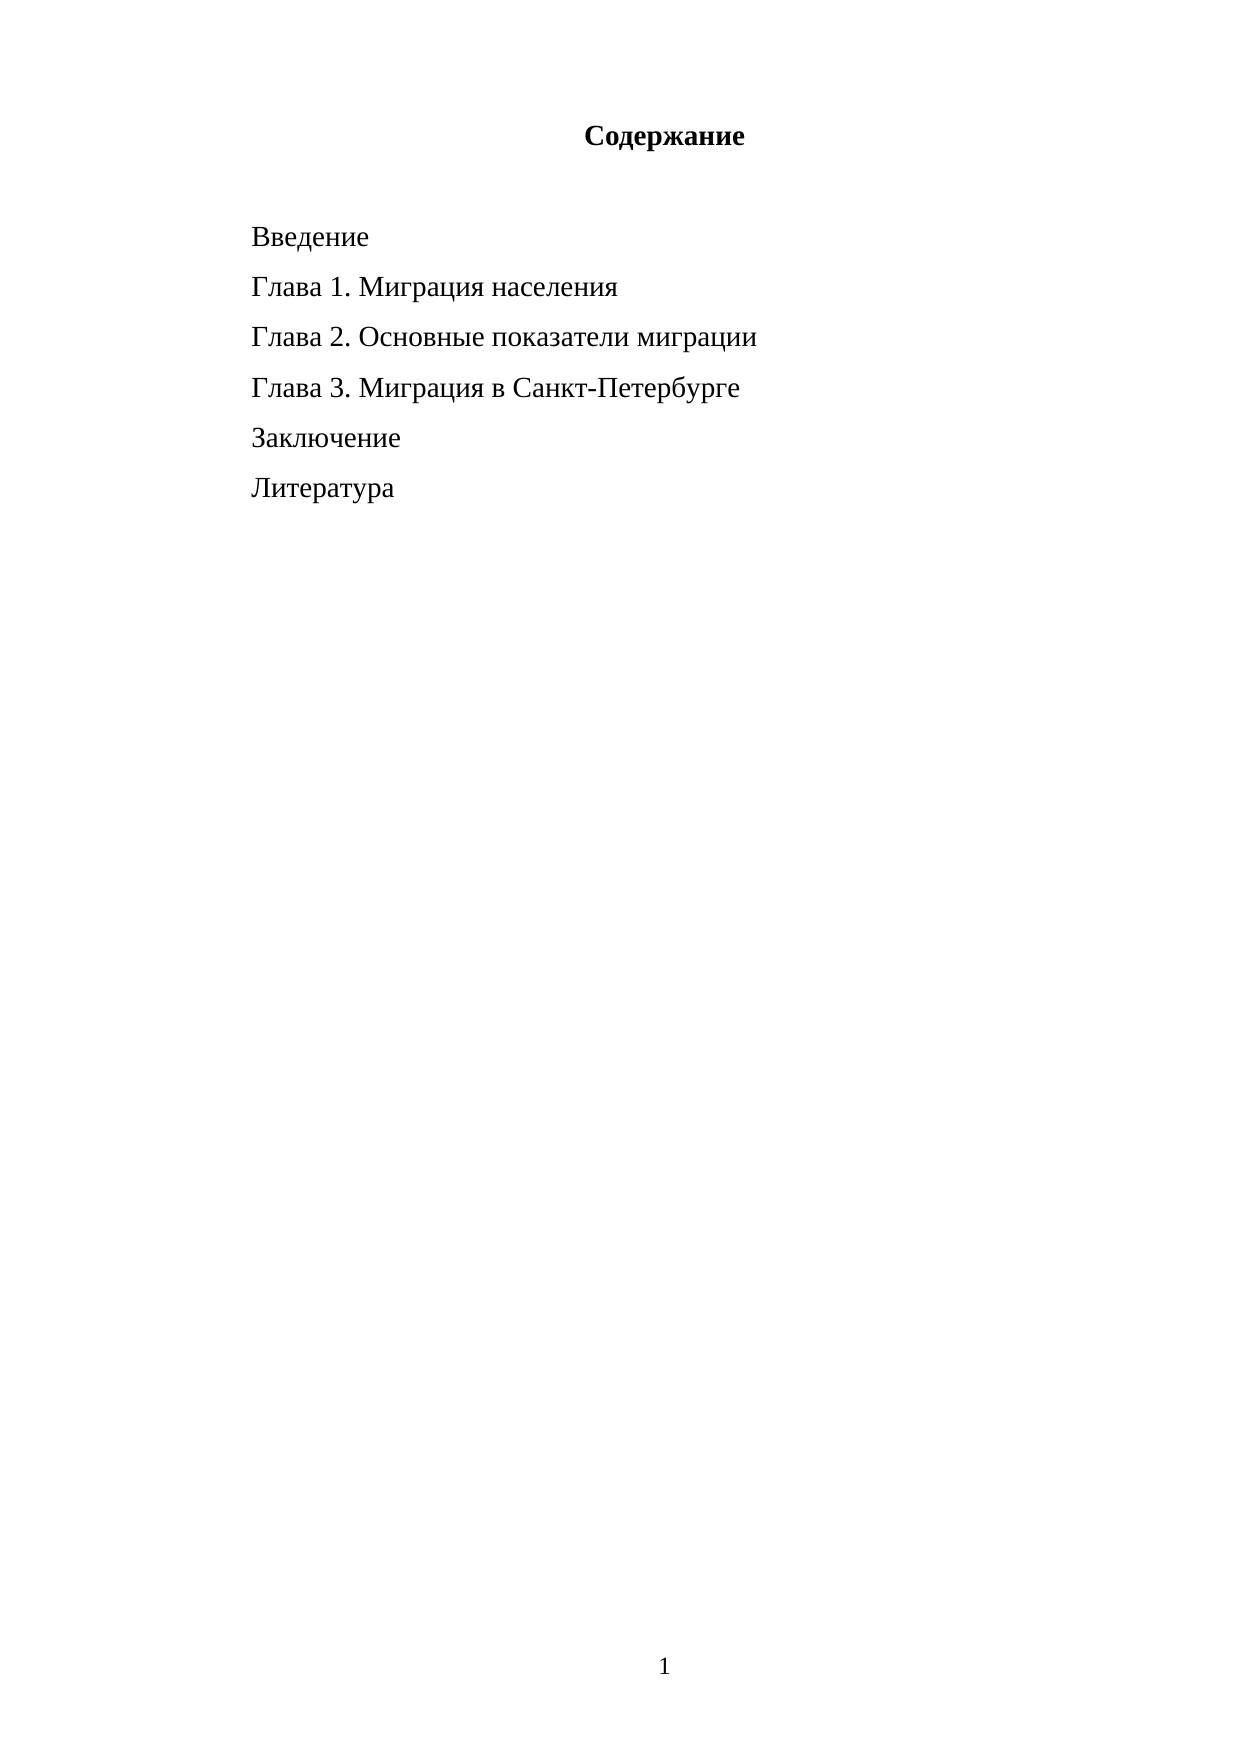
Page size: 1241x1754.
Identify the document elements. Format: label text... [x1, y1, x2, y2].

subtitle Содержание [177, 118, 1152, 152]
text Глава 2. Основные показатели миграции 10 [177, 319, 1152, 353]
text Глава 1. Миграция населения 5 [177, 269, 1152, 303]
text Введение 3 [177, 219, 1152, 252]
text Литература 26 [177, 470, 1152, 504]
text Заключение 24 [177, 420, 1152, 453]
text Глава 3. Миграция в Санкт-Петербурге 18 [177, 370, 1152, 403]
